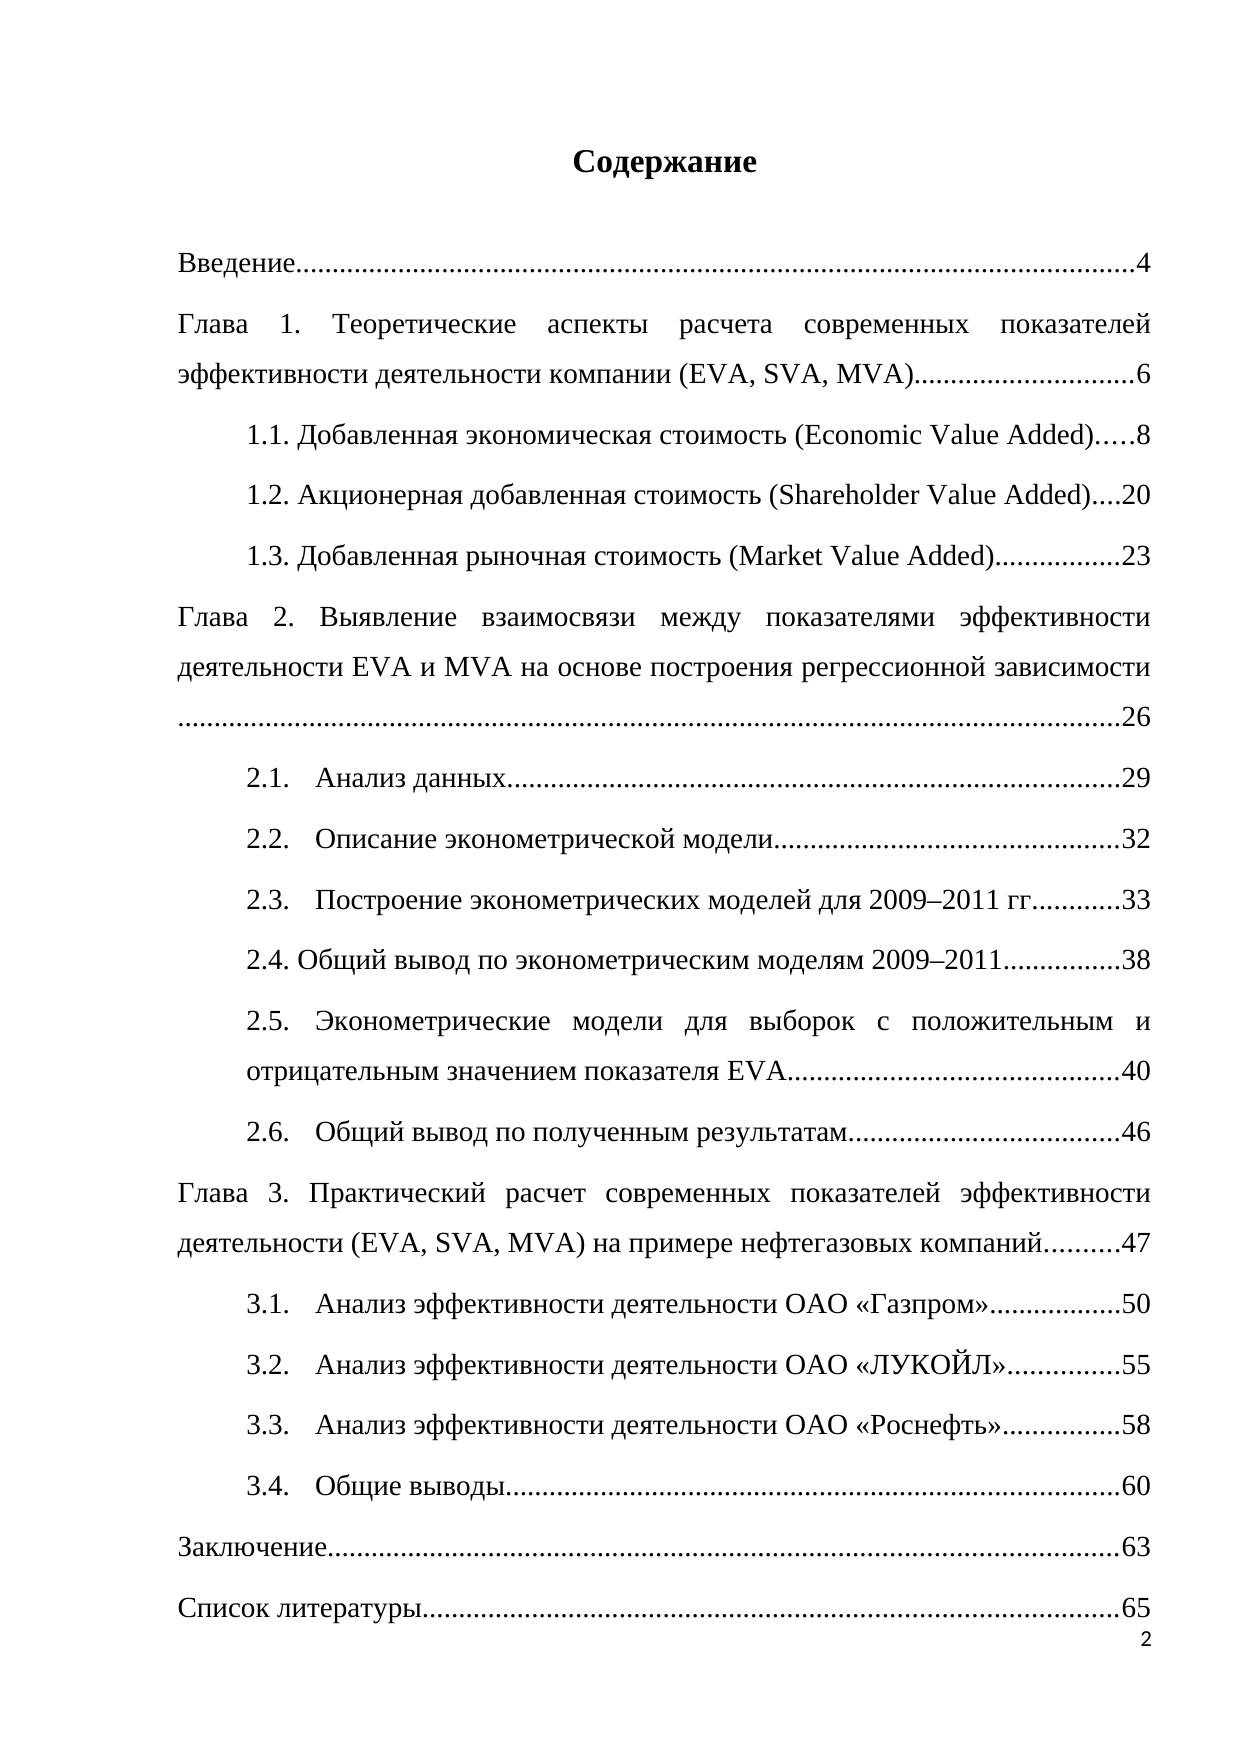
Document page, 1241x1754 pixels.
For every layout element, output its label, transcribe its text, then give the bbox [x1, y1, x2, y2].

text 1.3. Добавленная рыночная стоимость (Market Value Added) 23 [246, 538, 1152, 572]
text Глава 3. Практический расчет современных показателей эффективности деятельности (EVA, SVA, MVA) на примере нефтегазовых компаний 47 [177, 1175, 1152, 1259]
text 3.2. Анализ эффективности деятельности ОАО «ЛУКОЙЛ» 55 [246, 1347, 1152, 1380]
text 3.1. Анализ эффективности деятельности ОАО «Газпром» 50 [246, 1286, 1152, 1319]
text 3.3. Анализ эффективности деятельности ОАО «Роснефть» 58 [246, 1407, 1152, 1441]
text Глава 2. Выявление взаимосвязи между показателями эффективности деятельности EVA и MVA на основе построения регрессионной зависимости 26 [177, 599, 1152, 733]
text 1.2. Акционерная добавленная стоимость (Shareholder Value Added) 20 [246, 477, 1152, 511]
text 2.1. Анализ данных 29 [246, 760, 1152, 794]
text 2.6. Общий вывод по полученным результатам 46 [246, 1114, 1152, 1148]
text 2.5. Эконометрические модели для выборок с положительным и отрицательным значением показателя EVA 40 [246, 1003, 1152, 1087]
text Заключение 63 [177, 1529, 1152, 1562]
text 2.4. Общий вывод по эконометрическим моделям 2009–2011 38 [246, 942, 1152, 976]
text Список литературы 65 [177, 1590, 1152, 1623]
text 2.3. Построение эконометрических моделей для 2009–2011 гг. 33 [246, 882, 1152, 915]
text 1.1. Добавленная экономическая стоимость (Economic Value Added) 8 [246, 417, 1152, 450]
text 3.4. Общие выводы 60 [246, 1468, 1152, 1502]
text 2.2. Описание эконометрической модели 32 [246, 821, 1152, 854]
text Глава 1. Теоретические аспекты расчета современных показателей эффективности деятельности компании (EVA, SVA, MVA) 6 [177, 306, 1152, 389]
text Содержание [177, 141, 1152, 179]
text Введение 4 [177, 245, 1152, 278]
